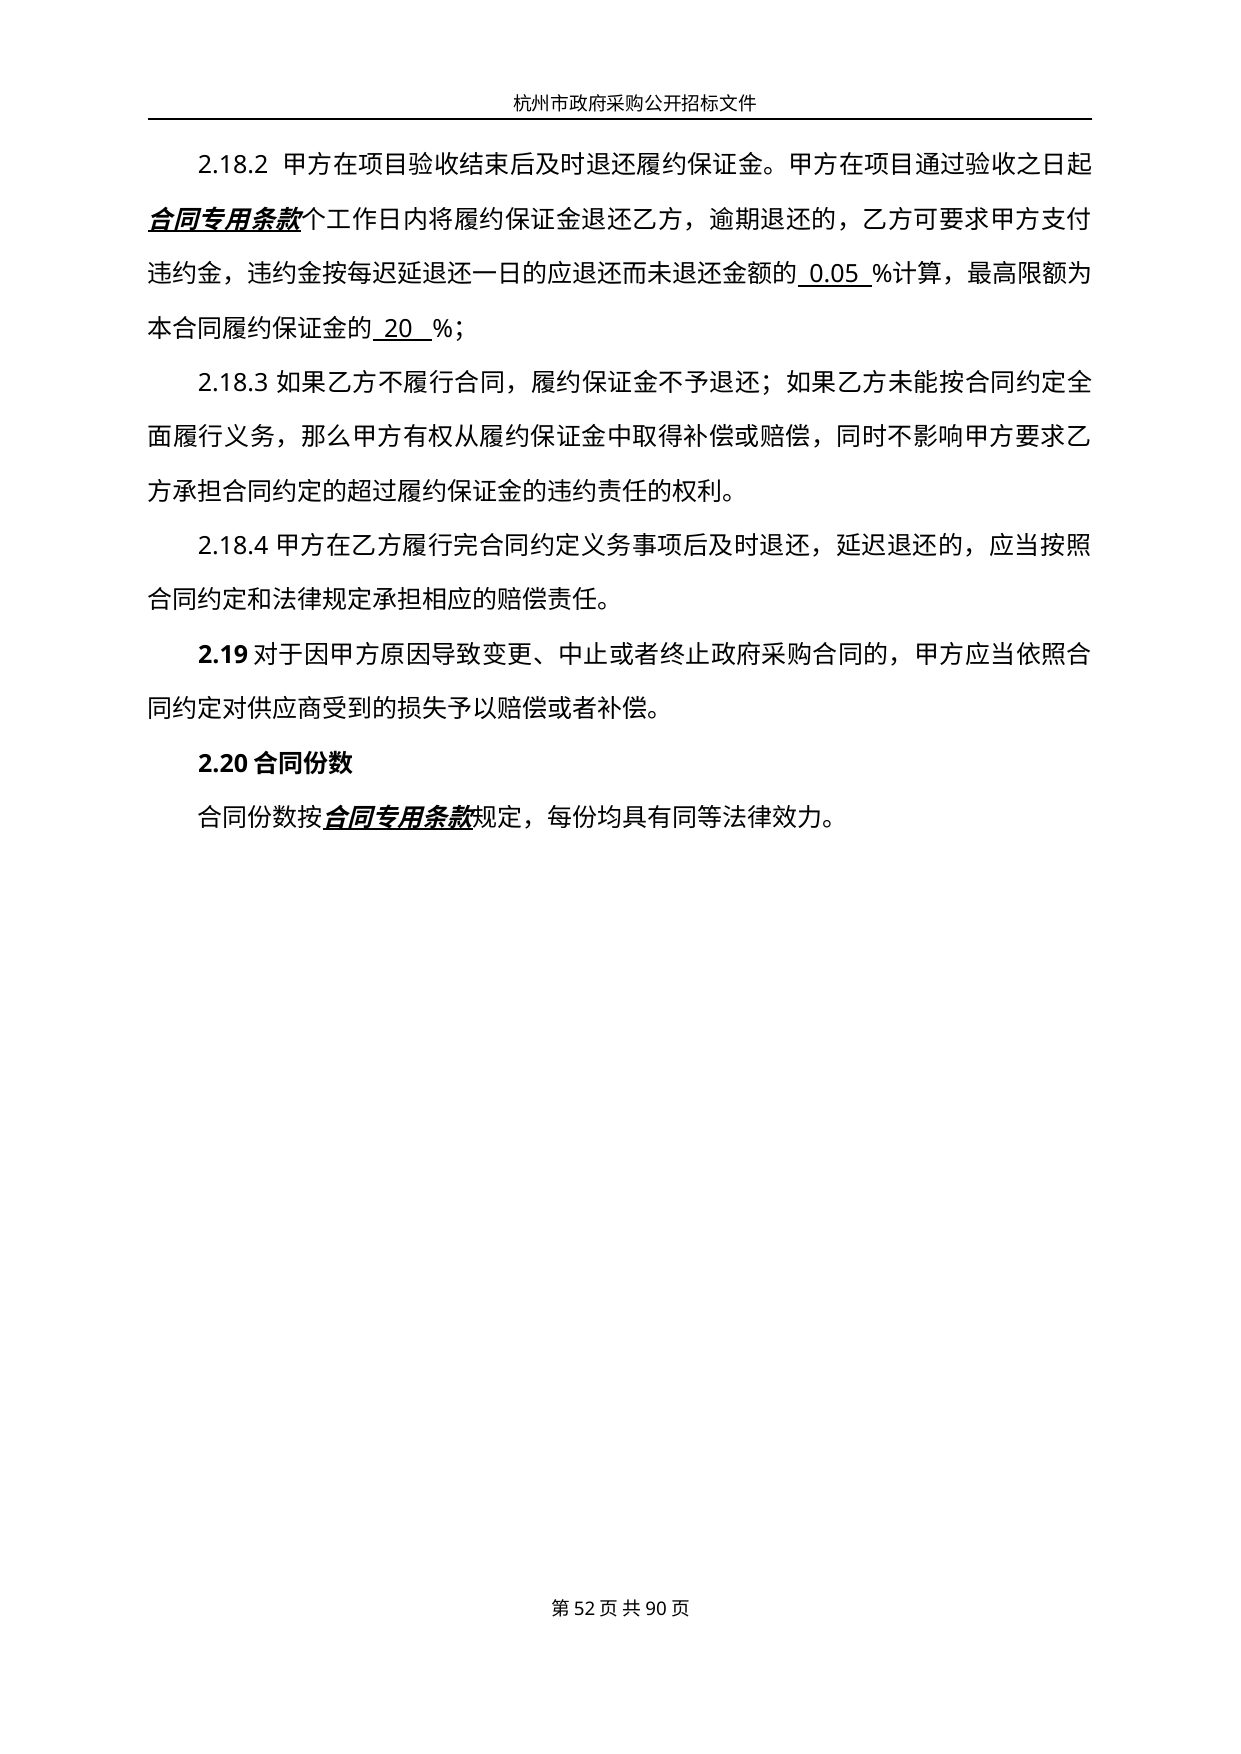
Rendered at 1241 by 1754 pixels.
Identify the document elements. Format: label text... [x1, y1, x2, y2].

text 合同份数按合同专用条款规定，每份均具有同等法律效力。 [148, 797, 1092, 834]
text 2.18.3 如果乙方不履行合同，履约保证金不予退还；如果乙方未能按合同约定全面履行义务，那么甲方有权从履约保证金中取得补偿或赔偿，同时不影响甲方要求乙方承担合同约定的超过履约保证金的违约责任的权利。 [148, 362, 1092, 507]
text 2.19对于因甲方原因导致变更、中止或者终止政府采购合同的，甲方应当依照合同约定对供应商受到的损失予以赔偿或者补偿。 [148, 634, 1092, 725]
text 2.18.4 甲方在乙方履行完合同约定义务事项后及时退还，延迟退还的，应当按照合同约定和法律规定承担相应的赔偿责任。 [148, 526, 1092, 616]
text 2.20合同份数 [148, 743, 1092, 779]
text 2.18.2 甲方在项目验收结束后及时退还履约保证金。甲方在项目通过验收之日起合同专用条款个工作日内将履约保证金退还乙方，逾期退还的，乙方可要求甲方支付违约金，违约金按每迟延退还一日的应退还而未退还金额的 0.05 %计算，最高限额为本合同履约保证金的 20 %； [148, 145, 1092, 344]
